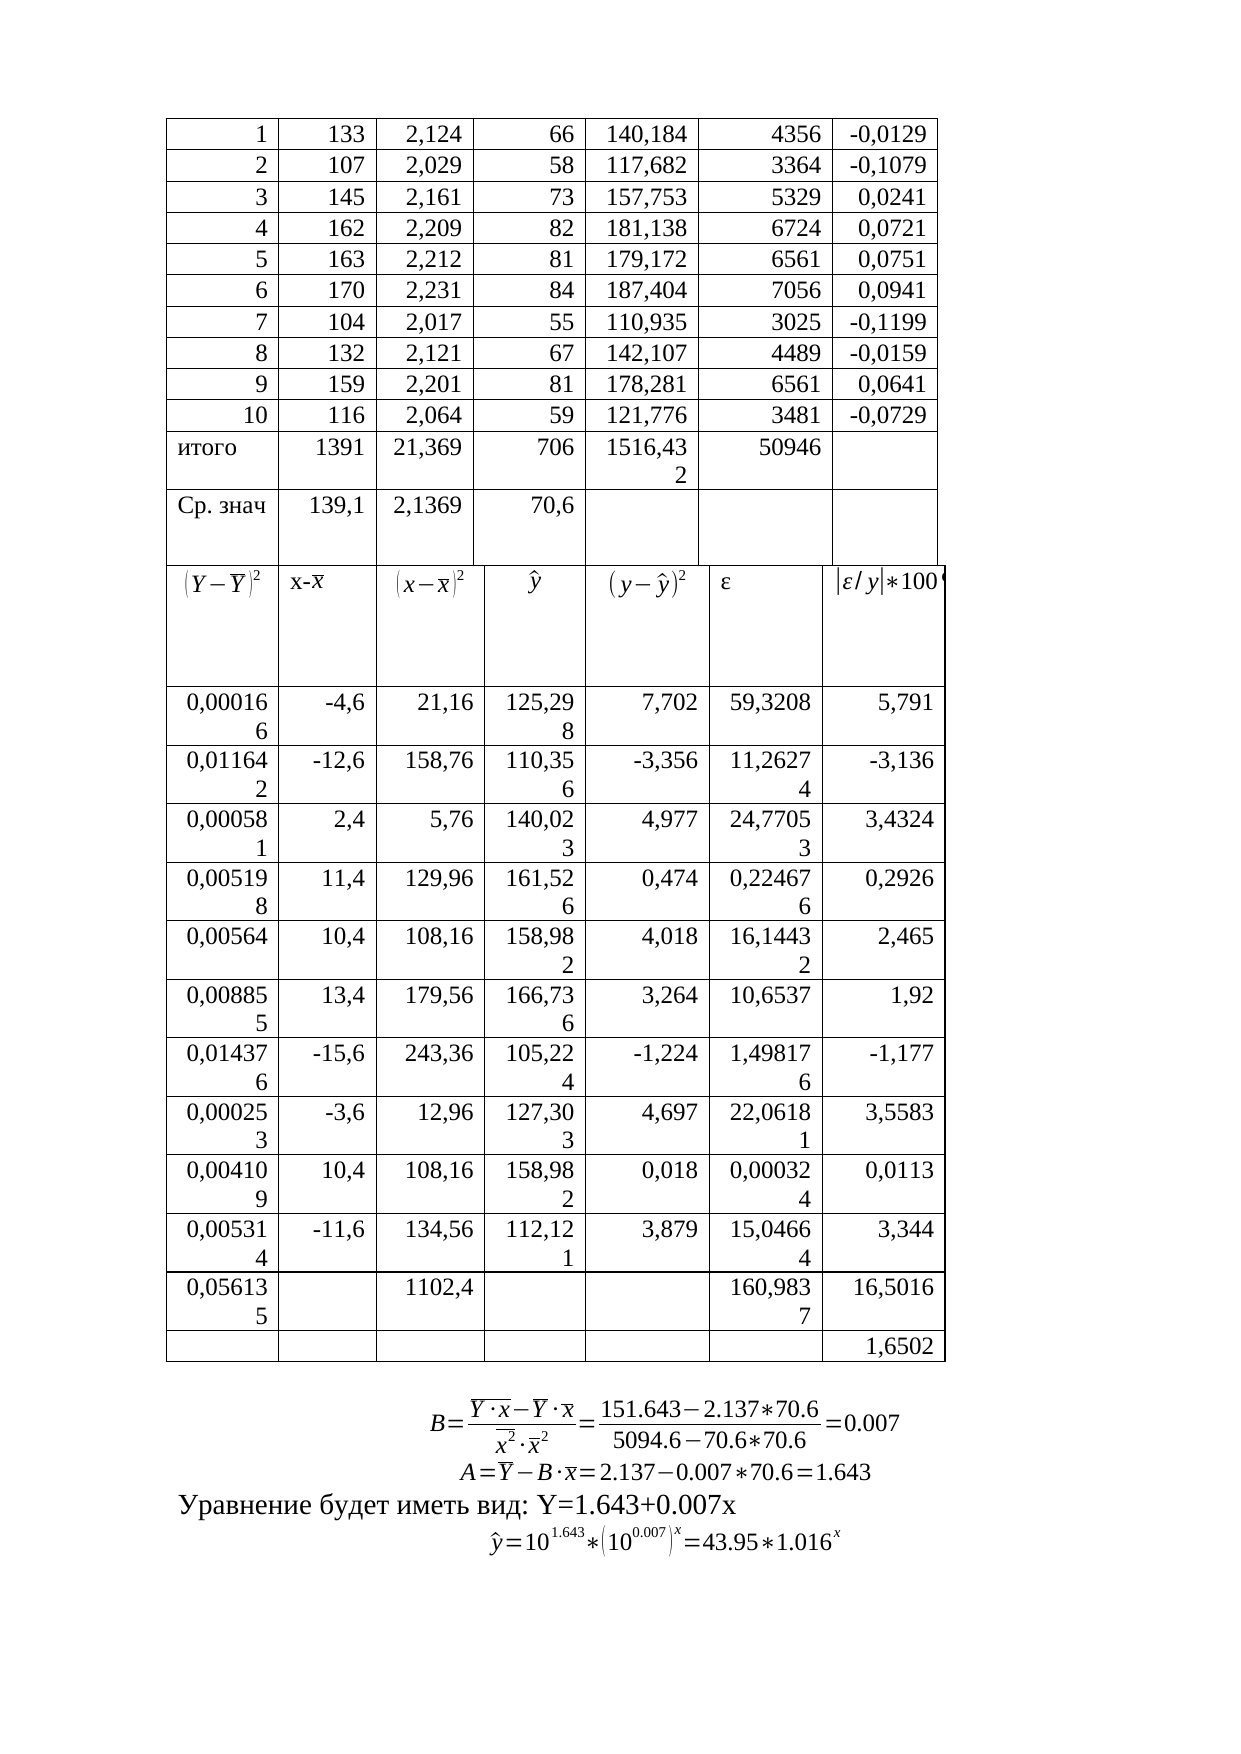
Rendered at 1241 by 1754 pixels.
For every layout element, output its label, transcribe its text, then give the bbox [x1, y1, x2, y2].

table_cell 127,303 [485, 1097, 585, 1154]
table_cell 2,201 [377, 369, 473, 399]
table_cell -0,0129 [833, 119, 937, 149]
table_cell 0,0113 [823, 1155, 944, 1213]
table_cell 2,4 [279, 804, 376, 862]
table_cell 58 [474, 150, 585, 181]
table_cell 10,4 [279, 1155, 376, 1213]
table_cell 139,1 [279, 490, 376, 565]
table_cell -1,224 [586, 1038, 709, 1096]
table_cell 6561 [699, 244, 832, 274]
table_cell 6561 [699, 369, 832, 399]
table_cell 7,702 [586, 687, 709, 744]
table_cell -4,6 [279, 687, 376, 744]
table_cell 181,138 [586, 213, 698, 243]
table_cell 22,06181 [710, 1097, 822, 1154]
table_cell 21,369 [377, 432, 473, 489]
table_cell 121,776 [586, 400, 698, 431]
table_cell 0,000324 [710, 1155, 822, 1213]
table_cell 110,935 [586, 307, 698, 337]
table_cell 2,064 [377, 400, 473, 431]
table_cell 158,76 [377, 746, 484, 803]
table_cell 162 [279, 213, 376, 243]
table_cell -0,1079 [833, 150, 937, 181]
table_cell 0,000581 [167, 804, 278, 862]
table_cell 6724 [699, 213, 832, 243]
table_cell 73 [474, 182, 585, 212]
table_cell 2,161 [377, 182, 473, 212]
table_cell 81 [474, 369, 585, 399]
table_cell 81 [474, 244, 585, 274]
table_cell 132 [279, 338, 376, 368]
table_cell 4356 [699, 119, 832, 149]
table_cell [485, 1331, 585, 1361]
table_cell 5,791 [823, 687, 944, 744]
table_cell 0,0641 [833, 369, 937, 399]
table_cell 9 [167, 369, 278, 399]
table_cell 12,96 [377, 1097, 484, 1154]
table_cell 3481 [699, 400, 832, 431]
table_cell 0,000253 [167, 1097, 278, 1154]
table_cell 0,0721 [833, 213, 937, 243]
table_cell [586, 566, 709, 686]
table_cell ε [710, 566, 822, 686]
table_cell 1391 [279, 432, 376, 489]
table_cell -0,0729 [833, 400, 937, 431]
table_cell 160,9837 [710, 1273, 822, 1330]
table_cell 243,36 [377, 1038, 484, 1096]
table_cell 110,356 [485, 746, 585, 803]
table_cell 178,281 [586, 369, 698, 399]
table_cell 24,77053 [710, 804, 822, 862]
table_cell 108,16 [377, 921, 484, 979]
table_cell 0,011642 [167, 746, 278, 803]
table_cell 158,982 [485, 1155, 585, 1213]
table_cell 3,344 [823, 1214, 944, 1271]
table_cell [485, 566, 585, 686]
table_cell 161,526 [485, 863, 585, 920]
table_cell 21,16 [377, 687, 484, 744]
table_cell 1102,4 [377, 1273, 484, 1330]
table_cell 179,172 [586, 244, 698, 274]
table_cell 70,6 [474, 490, 585, 565]
table_cell 0,005198 [167, 863, 278, 920]
table_cell 187,404 [586, 275, 698, 306]
table_cell [833, 490, 937, 565]
table_cell -3,6 [279, 1097, 376, 1154]
table_cell 0,00564 [167, 921, 278, 979]
table_cell -15,6 [279, 1038, 376, 1096]
table_cell 179,56 [377, 980, 484, 1037]
table_cell 3,4324 [823, 804, 944, 862]
table_cell 50946 [699, 432, 832, 489]
table_cell 166,736 [485, 980, 585, 1037]
table_cell 3,264 [586, 980, 709, 1037]
table_cell 82 [474, 213, 585, 243]
table_cell 4,977 [586, 804, 709, 862]
table_cell -3,136 [823, 746, 944, 803]
table_cell [279, 1273, 376, 1330]
table_cell 5,76 [377, 804, 484, 862]
table_cell 2,209 [377, 213, 473, 243]
table_cell Ср. знач [167, 490, 278, 565]
table_cell 4 [167, 213, 278, 243]
table_cell 133 [279, 119, 376, 149]
table_cell 1,92 [823, 980, 944, 1037]
table_cell 0,2926 [823, 863, 944, 920]
table_cell 108,16 [377, 1155, 484, 1213]
table_cell x- [279, 566, 376, 686]
table_cell -0,0159 [833, 338, 937, 368]
table_cell 0,0241 [833, 182, 937, 212]
table_cell 6 [167, 275, 278, 306]
table_cell 3,879 [586, 1214, 709, 1271]
table_cell 3025 [699, 307, 832, 337]
table_cell 0,004109 [167, 1155, 278, 1213]
table_cell 0,005314 [167, 1214, 278, 1271]
table_cell 4489 [699, 338, 832, 368]
table_cell -1,177 [823, 1038, 944, 1096]
table_cell 2,124 [377, 119, 473, 149]
table_cell 117,682 [586, 150, 698, 181]
table_cell 157,753 [586, 182, 698, 212]
table_cell [485, 1273, 585, 1330]
table_cell 3364 [699, 150, 832, 181]
table_cell 55 [474, 307, 585, 337]
table_cell итого [167, 432, 278, 489]
table_cell 1516,432 [586, 432, 698, 489]
table_cell [699, 490, 832, 565]
table_cell 11,4 [279, 863, 376, 920]
table_cell 4,018 [586, 921, 709, 979]
table_cell -11,6 [279, 1214, 376, 1271]
table_cell 0,056135 [167, 1273, 278, 1330]
table_cell 5 [167, 244, 278, 274]
table_cell -0,1199 [833, 307, 937, 337]
table_cell 2,465 [823, 921, 944, 979]
table_cell 134,56 [377, 1214, 484, 1271]
table_cell 140,023 [485, 804, 585, 862]
table_cell -3,356 [586, 746, 709, 803]
table_cell 112,121 [485, 1214, 585, 1271]
table_cell 1 [167, 119, 278, 149]
table_cell 129,96 [377, 863, 484, 920]
table_cell 84 [474, 275, 585, 306]
table_cell 104 [279, 307, 376, 337]
table_cell 706 [474, 432, 585, 489]
table_cell [710, 1331, 822, 1361]
table_cell 142,107 [586, 338, 698, 368]
table_cell 159 [279, 369, 376, 399]
table_cell 170 [279, 275, 376, 306]
table_cell [586, 1331, 709, 1361]
table_cell 140,184 [586, 119, 698, 149]
table_cell 59 [474, 400, 585, 431]
table_cell 2,231 [377, 275, 473, 306]
table_cell 0,0751 [833, 244, 937, 274]
table_cell 13,4 [279, 980, 376, 1037]
table_cell 0,014376 [167, 1038, 278, 1096]
table_cell 10,6537 [710, 980, 822, 1037]
table_cell 16,14432 [710, 921, 822, 979]
table_cell 4,697 [586, 1097, 709, 1154]
table_cell 116 [279, 400, 376, 431]
table_cell [586, 1273, 709, 1330]
table_cell 7056 [699, 275, 832, 306]
table_cell 0,018 [586, 1155, 709, 1213]
table_cell 158,982 [485, 921, 585, 979]
table_cell [167, 1331, 278, 1361]
table_cell [586, 490, 698, 565]
table_cell 0,474 [586, 863, 709, 920]
table_cell 11,26274 [710, 746, 822, 803]
table_cell 3 [167, 182, 278, 212]
table_cell [377, 1331, 484, 1361]
table_cell [167, 566, 278, 686]
table_cell [279, 1331, 376, 1361]
table_cell 2,017 [377, 307, 473, 337]
table_cell 16,5016 [823, 1273, 944, 1330]
table_cell 2,1369 [377, 490, 473, 565]
table_cell 125,298 [485, 687, 585, 744]
table_cell 0,000166 [167, 687, 278, 744]
table_cell 2,121 [377, 338, 473, 368]
table_cell 145 [279, 182, 376, 212]
table_cell 1,498176 [710, 1038, 822, 1096]
table_cell 0,0941 [833, 275, 937, 306]
table_cell 7 [167, 307, 278, 337]
table_cell 67 [474, 338, 585, 368]
table_cell [377, 566, 484, 686]
table_cell 107 [279, 150, 376, 181]
table_cell 10 [167, 400, 278, 431]
table_cell 2,029 [377, 150, 473, 181]
table_cell 105,224 [485, 1038, 585, 1096]
table_cell 163 [279, 244, 376, 274]
table_cell 1,6502 [823, 1331, 944, 1361]
text Уравнение будет иметь вид: Y=1.643+0.007x [177, 1487, 1152, 1520]
table_cell 2,212 [377, 244, 473, 274]
table_cell [833, 432, 937, 489]
table_cell 66 [474, 119, 585, 149]
table_cell 15,04664 [710, 1214, 822, 1271]
table_cell 8 [167, 338, 278, 368]
table_cell 59,3208 [710, 687, 822, 744]
table_cell 0,224676 [710, 863, 822, 920]
table_cell 0,008855 [167, 980, 278, 1037]
table_cell 5329 [699, 182, 832, 212]
table_cell -12,6 [279, 746, 376, 803]
table_cell 2 [167, 150, 278, 181]
table_cell [823, 566, 944, 686]
table_cell 10,4 [279, 921, 376, 979]
table_cell 3,5583 [823, 1097, 944, 1154]
